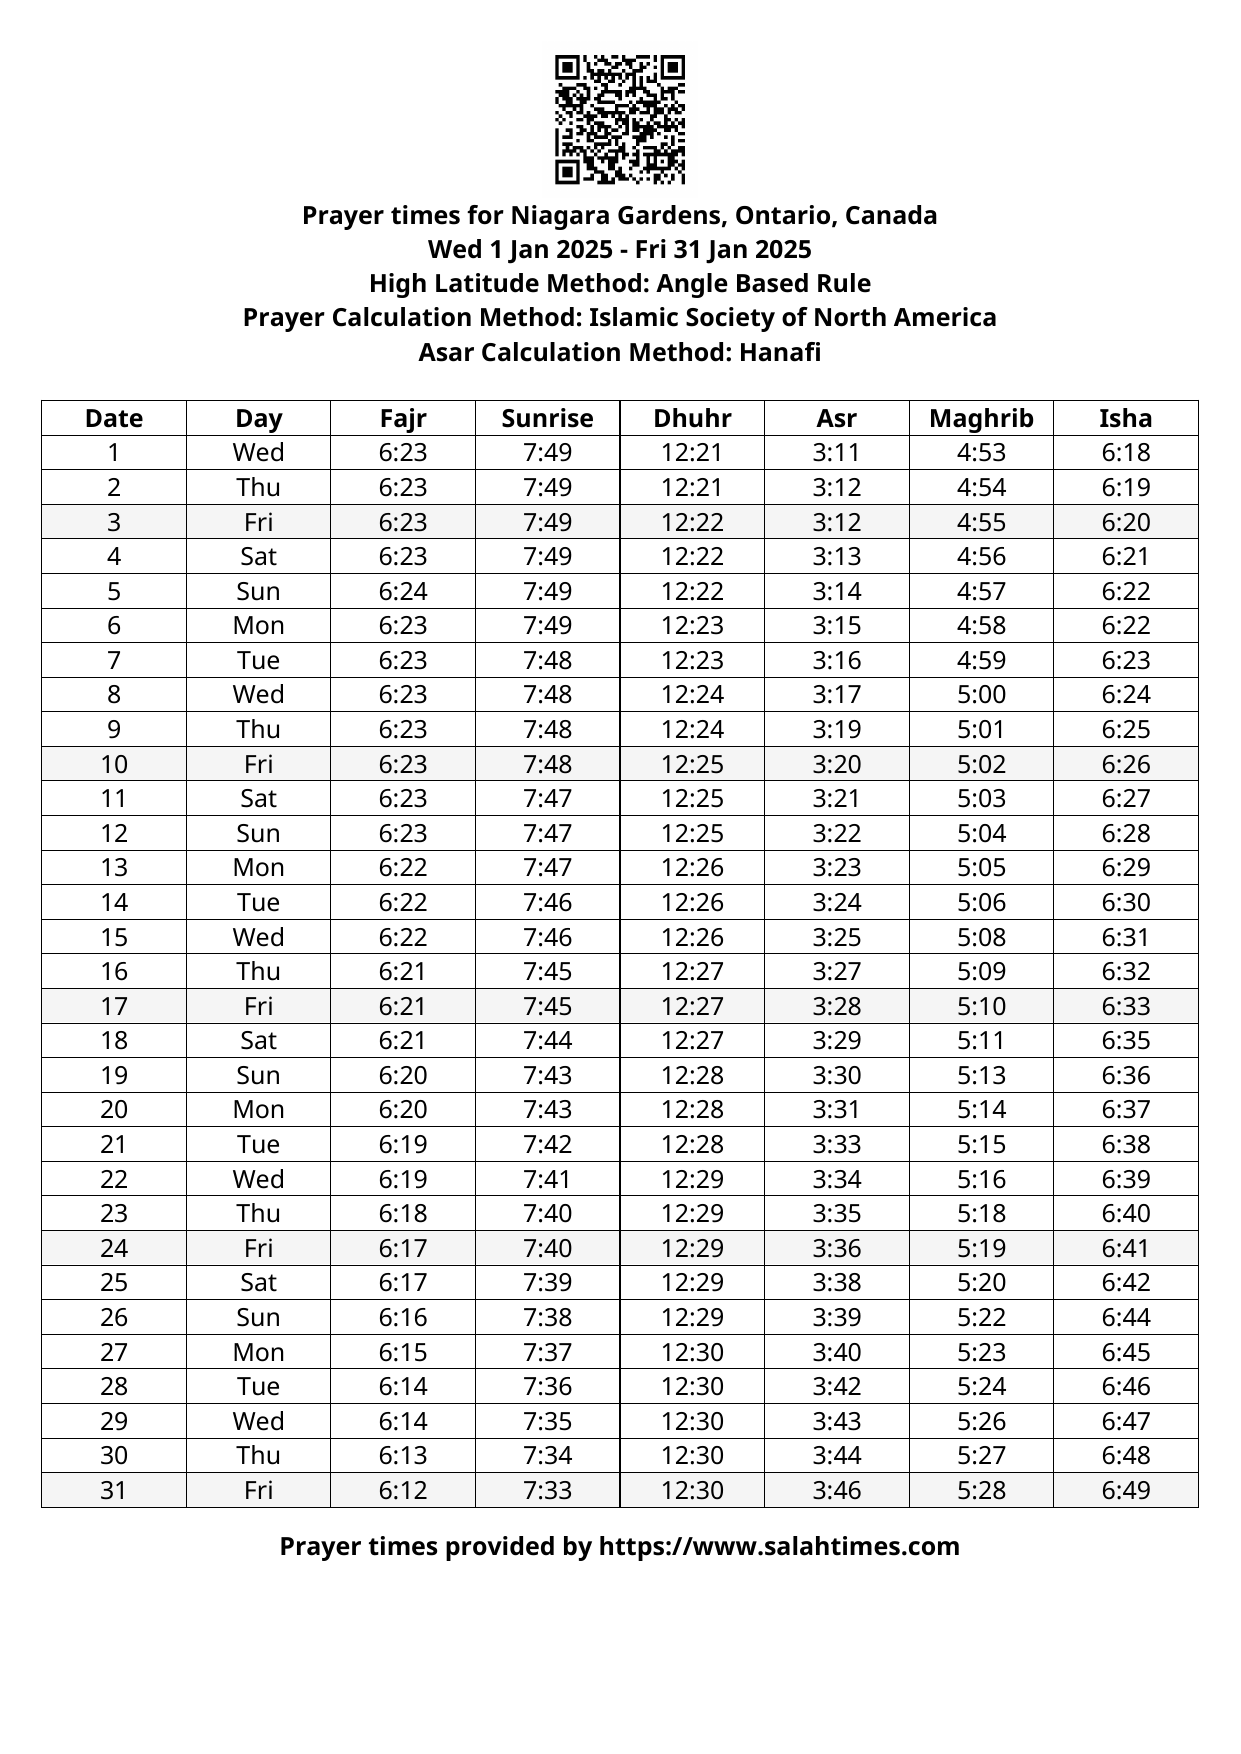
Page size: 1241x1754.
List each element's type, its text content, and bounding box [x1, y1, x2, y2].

table_cell 12:29 [621, 1162, 764, 1195]
table_cell Mon [187, 1335, 330, 1368]
table_cell Thu [187, 954, 330, 988]
table_cell 6:23 [331, 505, 475, 538]
table_cell Mon [187, 609, 330, 642]
table_cell 6:19 [1054, 470, 1198, 504]
table_cell 5:03 [910, 781, 1053, 815]
table_cell 12:25 [621, 816, 764, 849]
table_cell 28 [42, 1369, 186, 1403]
table_cell 6:23 [331, 747, 475, 780]
table_cell 5:15 [910, 1127, 1053, 1161]
table_cell 3:25 [765, 920, 909, 953]
table_cell 6:47 [1054, 1404, 1198, 1437]
table_cell 3 [42, 505, 186, 538]
table_cell 6:40 [1054, 1196, 1198, 1230]
table_cell 7:43 [476, 1058, 619, 1092]
table_cell 12:30 [621, 1369, 764, 1403]
table_cell Tue [187, 1127, 330, 1161]
table_cell 5:10 [910, 989, 1053, 1022]
table_cell 7:45 [476, 989, 619, 1022]
table_cell 12:25 [621, 781, 764, 815]
table_cell 12:26 [621, 920, 764, 953]
table_cell 6:23 [331, 781, 475, 815]
table_cell 3:29 [765, 1024, 909, 1057]
table_cell 6:22 [331, 885, 475, 919]
table_cell 12:24 [621, 678, 764, 711]
table_cell 5:01 [910, 712, 1053, 746]
table_cell 3:36 [765, 1231, 909, 1264]
table_cell 7:35 [476, 1404, 619, 1437]
table_cell 3:12 [765, 470, 909, 504]
table_cell 6:46 [1054, 1369, 1198, 1403]
table_cell 6:27 [1054, 781, 1198, 815]
table_cell 31 [42, 1473, 186, 1507]
table_cell 5:08 [910, 920, 1053, 953]
table_cell 5:24 [910, 1369, 1053, 1403]
table_cell 12:23 [621, 643, 764, 677]
table_cell 7:40 [476, 1196, 619, 1230]
table_cell 6:18 [331, 1196, 475, 1230]
table_cell 3:12 [765, 505, 909, 538]
table_cell 7:46 [476, 920, 619, 953]
table_cell Thu [187, 1196, 330, 1230]
table_cell Tue [187, 1369, 330, 1403]
table_cell 7:40 [476, 1231, 619, 1264]
table_cell 6:29 [1054, 851, 1198, 884]
table_cell 6:41 [1054, 1231, 1198, 1264]
table_cell 6:26 [1054, 747, 1198, 780]
table_cell 5:04 [910, 816, 1053, 849]
table_cell 4:57 [910, 574, 1053, 607]
table_cell 24 [42, 1231, 186, 1264]
table_cell 7 [42, 643, 186, 677]
table_cell 7:49 [476, 574, 619, 607]
table_cell 3:22 [765, 816, 909, 849]
table_header Fajr [331, 401, 475, 434]
table_cell 6:22 [331, 920, 475, 953]
text Asar Calculation Method: Hanafi [42, 334, 1198, 368]
table_cell 3:19 [765, 712, 909, 746]
table_cell 10 [42, 747, 186, 780]
table_cell 12:27 [621, 989, 764, 1022]
table_cell 5:26 [910, 1404, 1053, 1437]
table_cell 6:42 [1054, 1266, 1198, 1299]
table_cell 22 [42, 1162, 186, 1195]
text Wed 1 Jan 2025 - Fri 31 Jan 2025 [42, 232, 1198, 266]
table_cell 6:37 [1054, 1093, 1198, 1126]
table_cell 7:47 [476, 816, 619, 849]
table_cell 5:14 [910, 1093, 1053, 1126]
table_cell 3:20 [765, 747, 909, 780]
table_cell 3:31 [765, 1093, 909, 1126]
table_cell 7:38 [476, 1300, 619, 1334]
table_cell 5:13 [910, 1058, 1053, 1092]
table_cell 3:11 [765, 436, 909, 469]
table_cell 4:54 [910, 470, 1053, 504]
table_cell 5:02 [910, 747, 1053, 780]
table_cell 7:47 [476, 781, 619, 815]
table_cell 6:23 [331, 712, 475, 746]
text High Latitude Method: Angle Based Rule [42, 266, 1198, 300]
table_cell Sun [187, 1058, 330, 1092]
table_cell 3:30 [765, 1058, 909, 1092]
table_cell 6:15 [331, 1335, 475, 1368]
table_cell 12:26 [621, 851, 764, 884]
table_cell 20 [42, 1093, 186, 1126]
table_cell 5:00 [910, 678, 1053, 711]
table_cell 5:27 [910, 1439, 1053, 1472]
text Prayer times for Niagara Gardens, Ontario, Canada [42, 198, 1198, 232]
table_cell 6:14 [331, 1404, 475, 1437]
table_cell 6:16 [331, 1300, 475, 1334]
table_cell 6:39 [1054, 1162, 1198, 1195]
table_cell 3:39 [765, 1300, 909, 1334]
table_cell 6 [42, 609, 186, 642]
table_cell 12:27 [621, 1024, 764, 1057]
table_cell 3:28 [765, 989, 909, 1022]
table_cell 17 [42, 989, 186, 1022]
table_cell 12:26 [621, 885, 764, 919]
table_header Maghrib [910, 401, 1053, 434]
table_cell 7:41 [476, 1162, 619, 1195]
table_cell 12:30 [621, 1473, 764, 1507]
table_cell 13 [42, 851, 186, 884]
table_cell 5:06 [910, 885, 1053, 919]
table_header Asr [765, 401, 909, 434]
table_cell 27 [42, 1335, 186, 1368]
table_cell 3:33 [765, 1127, 909, 1161]
table_cell 7:39 [476, 1266, 619, 1299]
table_header Isha [1054, 401, 1198, 434]
table_cell 19 [42, 1058, 186, 1092]
table_cell Sun [187, 574, 330, 607]
table_cell 25 [42, 1266, 186, 1299]
table_cell 12 [42, 816, 186, 849]
table_cell Thu [187, 712, 330, 746]
table_cell 1 [42, 436, 186, 469]
table_cell 16 [42, 954, 186, 988]
table_cell 6:49 [1054, 1473, 1198, 1507]
table_cell 4:58 [910, 609, 1053, 642]
table_cell 6:30 [1054, 885, 1198, 919]
table_cell Tue [187, 885, 330, 919]
table_cell 6:45 [1054, 1335, 1198, 1368]
table_cell 5:23 [910, 1335, 1053, 1368]
table_cell 7:49 [476, 436, 619, 469]
table_cell 4 [42, 539, 186, 573]
table_cell 12:29 [621, 1231, 764, 1264]
table_cell 12:24 [621, 712, 764, 746]
table_cell 6:19 [331, 1162, 475, 1195]
table_cell 6:12 [331, 1473, 475, 1507]
table_cell 5:28 [910, 1473, 1053, 1507]
table_cell 26 [42, 1300, 186, 1334]
table_cell 6:32 [1054, 954, 1198, 988]
table_cell 12:22 [621, 539, 764, 573]
table_cell Wed [187, 920, 330, 953]
table_cell Sun [187, 1300, 330, 1334]
table_cell 7:49 [476, 470, 619, 504]
table_cell 6:21 [331, 954, 475, 988]
table_cell 6:23 [1054, 643, 1198, 677]
table_cell 7:49 [476, 505, 619, 538]
table_cell 5:20 [910, 1266, 1053, 1299]
table_cell 6:33 [1054, 989, 1198, 1022]
table_cell 7:34 [476, 1439, 619, 1472]
table_cell 6:23 [331, 436, 475, 469]
table_cell 6:18 [1054, 436, 1198, 469]
table_cell 7:48 [476, 712, 619, 746]
table_cell 4:55 [910, 505, 1053, 538]
table_cell 12:25 [621, 747, 764, 780]
table_cell 6:38 [1054, 1127, 1198, 1161]
table_header Day [187, 401, 330, 434]
table_cell 12:30 [621, 1404, 764, 1437]
table_cell 6:14 [331, 1369, 475, 1403]
table_cell 6:21 [331, 989, 475, 1022]
table_header Date [42, 401, 186, 434]
picture [542, 41, 699, 198]
text Prayer Calculation Method: Islamic Society of North America [42, 300, 1198, 334]
table_cell 5:09 [910, 954, 1053, 988]
table_cell 3:43 [765, 1404, 909, 1437]
table_cell 12:30 [621, 1335, 764, 1368]
table_cell 6:20 [331, 1058, 475, 1092]
table_cell 6:13 [331, 1439, 475, 1472]
table_cell 7:46 [476, 885, 619, 919]
table_cell 21 [42, 1127, 186, 1161]
table_cell 3:21 [765, 781, 909, 815]
table_cell 6:23 [331, 678, 475, 711]
table_cell 7:42 [476, 1127, 619, 1161]
table_header Dhuhr [621, 401, 764, 434]
table_cell 4:59 [910, 643, 1053, 677]
table_cell 3:46 [765, 1473, 909, 1507]
table_cell 3:40 [765, 1335, 909, 1368]
table_cell Sat [187, 1266, 330, 1299]
table_cell 6:44 [1054, 1300, 1198, 1334]
table_cell 6:22 [1054, 609, 1198, 642]
table_cell 3:14 [765, 574, 909, 607]
table_cell 9 [42, 712, 186, 746]
table_cell Fri [187, 505, 330, 538]
table_cell 3:34 [765, 1162, 909, 1195]
table_cell 7:45 [476, 954, 619, 988]
table_cell 12:27 [621, 954, 764, 988]
table_cell 6:24 [331, 574, 475, 607]
table_cell 7:48 [476, 747, 619, 780]
table_cell 14 [42, 885, 186, 919]
table_cell 7:43 [476, 1093, 619, 1126]
table_cell 6:22 [331, 851, 475, 884]
table_cell 12:28 [621, 1127, 764, 1161]
table_cell Fri [187, 989, 330, 1022]
table_cell Mon [187, 1093, 330, 1126]
table_cell 6:35 [1054, 1024, 1198, 1057]
table_cell 5:16 [910, 1162, 1053, 1195]
table_cell 6:24 [1054, 678, 1198, 711]
table_cell 7:49 [476, 609, 619, 642]
table_cell 3:23 [765, 851, 909, 884]
table_cell Fri [187, 1473, 330, 1507]
text Prayer times provided by https://www.salahtimes.com [42, 1528, 1198, 1563]
table_cell 12:21 [621, 470, 764, 504]
table_cell Sun [187, 816, 330, 849]
table_cell 6:21 [1054, 539, 1198, 573]
table_cell 6:21 [331, 1024, 475, 1057]
table_cell 12:30 [621, 1439, 764, 1472]
table_cell 3:17 [765, 678, 909, 711]
table_cell 3:27 [765, 954, 909, 988]
table_cell Fri [187, 747, 330, 780]
table_cell Wed [187, 436, 330, 469]
table_cell 12:28 [621, 1093, 764, 1126]
table_cell 2 [42, 470, 186, 504]
table_cell 6:48 [1054, 1439, 1198, 1472]
table_cell Fri [187, 1231, 330, 1264]
table_cell 5:05 [910, 851, 1053, 884]
table_cell 12:29 [621, 1300, 764, 1334]
table_cell 7:48 [476, 678, 619, 711]
table_cell 3:16 [765, 643, 909, 677]
table_cell 30 [42, 1439, 186, 1472]
table_cell 6:22 [1054, 574, 1198, 607]
table_cell Sat [187, 1024, 330, 1057]
table_cell 4:53 [910, 436, 1053, 469]
table_cell 8 [42, 678, 186, 711]
table_cell 12:23 [621, 609, 764, 642]
table_cell 4:56 [910, 539, 1053, 573]
table_cell Thu [187, 470, 330, 504]
table_cell 6:17 [331, 1266, 475, 1299]
table_cell 6:17 [331, 1231, 475, 1264]
table_cell 3:42 [765, 1369, 909, 1403]
table_cell 6:31 [1054, 920, 1198, 953]
table_cell 29 [42, 1404, 186, 1437]
table_cell Sat [187, 539, 330, 573]
table_cell Wed [187, 1404, 330, 1437]
table_cell 7:48 [476, 643, 619, 677]
table_cell 5 [42, 574, 186, 607]
table_cell 6:23 [331, 643, 475, 677]
table_cell 7:37 [476, 1335, 619, 1368]
table_cell 6:20 [331, 1093, 475, 1126]
table_cell 11 [42, 781, 186, 815]
table_cell 23 [42, 1196, 186, 1230]
table_cell 3:44 [765, 1439, 909, 1472]
table_cell Mon [187, 851, 330, 884]
table_cell 6:28 [1054, 816, 1198, 849]
table_cell 12:22 [621, 505, 764, 538]
table_cell 15 [42, 920, 186, 953]
table_cell 3:13 [765, 539, 909, 573]
table_cell Tue [187, 643, 330, 677]
table_cell 12:29 [621, 1266, 764, 1299]
table_cell 3:38 [765, 1266, 909, 1299]
table_cell 3:24 [765, 885, 909, 919]
table_cell 6:36 [1054, 1058, 1198, 1092]
table_cell 3:35 [765, 1196, 909, 1230]
table_cell 7:47 [476, 851, 619, 884]
table_cell 12:22 [621, 574, 764, 607]
table_cell 7:49 [476, 539, 619, 573]
table_cell 7:44 [476, 1024, 619, 1057]
table_cell 6:25 [1054, 712, 1198, 746]
table_cell Thu [187, 1439, 330, 1472]
table_cell 12:21 [621, 436, 764, 469]
table_cell 5:19 [910, 1231, 1053, 1264]
table_cell 6:23 [331, 816, 475, 849]
table_cell 6:23 [331, 539, 475, 573]
table_cell 12:28 [621, 1058, 764, 1092]
table_cell 18 [42, 1024, 186, 1057]
table_cell 7:33 [476, 1473, 619, 1507]
table_header Sunrise [476, 401, 619, 434]
table_cell Sat [187, 781, 330, 815]
table_cell 7:36 [476, 1369, 619, 1403]
table_cell 3:15 [765, 609, 909, 642]
table_cell Wed [187, 678, 330, 711]
table_cell 6:23 [331, 609, 475, 642]
table_cell 6:23 [331, 470, 475, 504]
table_cell 5:18 [910, 1196, 1053, 1230]
table_cell 5:22 [910, 1300, 1053, 1334]
table_cell 12:29 [621, 1196, 764, 1230]
table_cell 5:11 [910, 1024, 1053, 1057]
table_cell Wed [187, 1162, 330, 1195]
table_cell 6:20 [1054, 505, 1198, 538]
table_cell 6:19 [331, 1127, 475, 1161]
